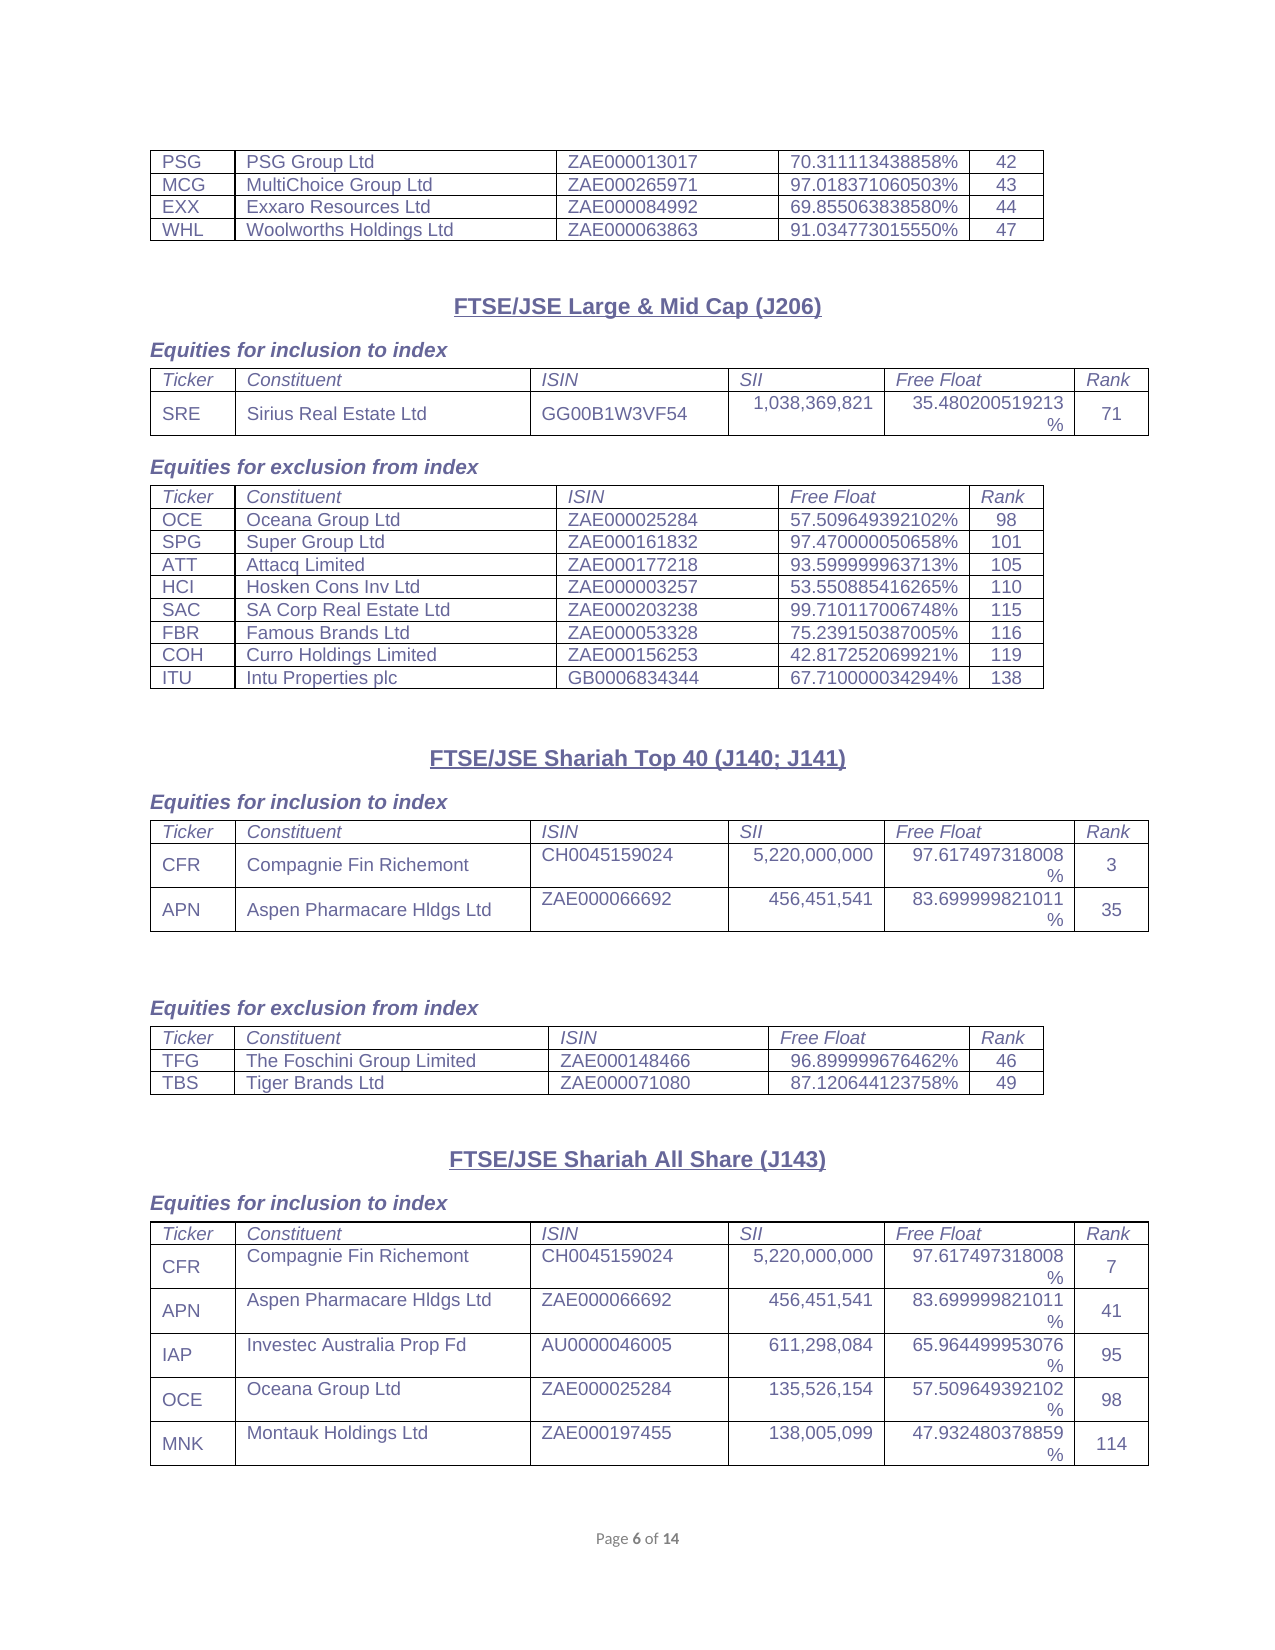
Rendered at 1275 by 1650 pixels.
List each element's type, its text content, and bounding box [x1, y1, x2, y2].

subtitle FTSE/JSE Shariah All Share (J143) [150, 1146, 1125, 1172]
table_cell PSG Group Ltd [236, 151, 556, 173]
subtitle Equities for inclusion to index [150, 790, 1125, 814]
table_cell SAC [151, 599, 234, 621]
table_cell 47 [970, 219, 1043, 240]
table_cell 46 [970, 1050, 1043, 1071]
table_header Ticker [151, 1223, 235, 1244]
table_cell 115 [970, 599, 1043, 621]
table_cell 83.699999821011% [885, 1289, 1074, 1332]
table_cell Compagnie Fin Richemont [236, 844, 530, 887]
subtitle Equities for inclusion to index [150, 338, 1125, 362]
table_cell 57.509649392102% [885, 1378, 1074, 1421]
table_cell Montauk Holdings Ltd [236, 1422, 530, 1465]
table_cell Curro Holdings Limited [236, 644, 556, 666]
table_cell Investec Australia Prop Fd [236, 1334, 530, 1377]
table_cell ITU [151, 667, 234, 688]
table_header ISIN [531, 369, 728, 391]
table_cell 53.550885416265% [779, 576, 969, 598]
table_cell ZAE000063863 [557, 219, 778, 240]
table_cell COH [151, 644, 234, 666]
table_cell APN [151, 1289, 235, 1332]
table_cell 5,220,000,000 [729, 844, 884, 887]
table_cell Compagnie Fin Richemont [236, 1245, 530, 1288]
table_cell 105 [970, 554, 1043, 575]
table_cell Hosken Cons Inv Ltd [236, 576, 556, 598]
table_cell 42.817252069921% [779, 644, 969, 666]
subtitle FTSE/JSE Shariah Top 40 (J140; J141) [150, 744, 1125, 771]
table_cell PSG [151, 151, 234, 173]
table_header ISIN [549, 1027, 768, 1048]
table_header Constituent [235, 1027, 548, 1048]
table_cell 138 [970, 667, 1043, 688]
table_cell Attacq Limited [236, 554, 556, 575]
table_cell APN [151, 888, 235, 931]
table_cell 3 [1075, 844, 1148, 887]
table_cell 65.964499953076% [885, 1334, 1074, 1377]
table_cell ZAE000156253 [557, 644, 778, 666]
table_header Constituent [236, 486, 556, 507]
table_cell 456,451,541 [729, 1289, 884, 1332]
table_cell ZAE000148466 [549, 1050, 768, 1071]
table_header Free Float [885, 369, 1074, 391]
table_cell ZAE000197455 [531, 1422, 728, 1465]
table_cell 1,038,369,821 [729, 392, 884, 435]
table_cell HCI [151, 576, 234, 598]
table_header Ticker [151, 486, 234, 507]
table_cell 49 [970, 1072, 1043, 1094]
table_cell Exxaro Resources Ltd [236, 196, 556, 218]
table_header Constituent [236, 1223, 530, 1244]
table_cell 99.710117006748% [779, 599, 969, 621]
table_cell ZAE000177218 [557, 554, 778, 575]
table_header Free Float [769, 1027, 969, 1048]
table_header Rank [1075, 821, 1148, 842]
table_cell Aspen Pharmacare Hldgs Ltd [236, 1289, 530, 1332]
table_cell 71 [1075, 392, 1148, 435]
table_header ISIN [557, 486, 778, 507]
table_cell 114 [1075, 1422, 1148, 1465]
subtitle Equities for exclusion from index [150, 455, 1125, 479]
table_cell ZAE000053328 [557, 622, 778, 643]
table_cell 110 [970, 576, 1043, 598]
table_cell 42 [970, 151, 1043, 173]
table_cell 41 [1075, 1289, 1148, 1332]
table_header Free Float [885, 821, 1074, 842]
table_cell 101 [970, 531, 1043, 553]
table_cell ZAE000265971 [557, 174, 778, 195]
table_cell 83.699999821011% [885, 888, 1074, 931]
table_cell 87.120644123758% [769, 1072, 969, 1094]
table_cell CH0045159024 [531, 1245, 728, 1288]
subtitle FTSE/JSE Large & Mid Cap (J206) [150, 293, 1125, 319]
table_cell ZAE000161832 [557, 531, 778, 553]
table_cell IAP [151, 1334, 235, 1377]
table_header SII [729, 1223, 884, 1244]
table_cell GG00B1W3VF54 [531, 392, 728, 435]
table_cell ZAE000025284 [557, 509, 778, 530]
table_cell 98 [970, 509, 1043, 530]
table_cell 96.899999676462% [769, 1050, 969, 1071]
table_cell 91.034773015550% [779, 219, 969, 240]
table_cell 43 [970, 174, 1043, 195]
table_cell ZAE000003257 [557, 576, 778, 598]
table_cell Aspen Pharmacare Hldgs Ltd [236, 888, 530, 931]
table_cell ZAE000013017 [557, 151, 778, 173]
table_cell 70.311113438858% [779, 151, 969, 173]
table_cell 97.018371060503% [779, 174, 969, 195]
table_cell CH0045159024 [531, 844, 728, 887]
table_cell 75.239150387005% [779, 622, 969, 643]
table_cell TBS [151, 1072, 234, 1094]
table_cell 138,005,099 [729, 1422, 884, 1465]
table_header Free Float [885, 1223, 1074, 1244]
table_cell CFR [151, 844, 235, 887]
table_cell ZAE000066692 [531, 888, 728, 931]
table_cell 97.617497318008% [885, 844, 1074, 887]
table_cell Super Group Ltd [236, 531, 556, 553]
table_cell 93.599999963713% [779, 554, 969, 575]
table_header ISIN [531, 1223, 728, 1244]
table_cell Oceana Group Ltd [236, 1378, 530, 1421]
table_cell ZAE000025284 [531, 1378, 728, 1421]
table_cell ZAE000066692 [531, 1289, 728, 1332]
table_header ISIN [531, 821, 728, 842]
table_cell AU0000046005 [531, 1334, 728, 1377]
table_header Rank [1075, 1223, 1148, 1244]
table_cell ZAE000203238 [557, 599, 778, 621]
table_cell Woolworths Holdings Ltd [236, 219, 556, 240]
table_cell 7 [1075, 1245, 1148, 1288]
table_cell GB0006834344 [557, 667, 778, 688]
table_cell 116 [970, 622, 1043, 643]
table_header Rank [970, 1027, 1043, 1048]
table_cell MNK [151, 1422, 235, 1465]
table_cell SRE [151, 392, 235, 435]
table_cell TFG [151, 1050, 234, 1071]
table_cell 5,220,000,000 [729, 1245, 884, 1288]
table_cell MultiChoice Group Ltd [236, 174, 556, 195]
table_header Rank [970, 486, 1043, 507]
table_cell 35.480200519213% [885, 392, 1074, 435]
table_cell Famous Brands Ltd [236, 622, 556, 643]
table_cell 611,298,084 [729, 1334, 884, 1377]
table_cell 47.932480378859% [885, 1422, 1074, 1465]
table_cell ZAE000071080 [549, 1072, 768, 1094]
table_cell 97.617497318008% [885, 1245, 1074, 1288]
table_cell FBR [151, 622, 234, 643]
table_cell Oceana Group Ltd [236, 509, 556, 530]
table_header Rank [1075, 369, 1148, 391]
table_cell 119 [970, 644, 1043, 666]
table_cell 456,451,541 [729, 888, 884, 931]
table_cell WHL [151, 219, 234, 240]
table_header Free Float [779, 486, 969, 507]
table_cell 69.855063838580% [779, 196, 969, 218]
table_cell ATT [151, 554, 234, 575]
table_cell CFR [151, 1245, 235, 1288]
table_cell SA Corp Real Estate Ltd [236, 599, 556, 621]
table_cell 98 [1075, 1378, 1148, 1421]
subtitle Equities for exclusion from index [150, 996, 1125, 1020]
table_cell 97.470000050658% [779, 531, 969, 553]
table_cell OCE [151, 1378, 235, 1421]
subtitle Equities for inclusion to index [150, 1191, 1125, 1215]
table_cell The Foschini Group Limited [235, 1050, 548, 1071]
table_cell ZAE000084992 [557, 196, 778, 218]
table_header Ticker [151, 1027, 234, 1048]
table_cell Intu Properties plc [236, 667, 556, 688]
table_cell 57.509649392102% [779, 509, 969, 530]
table_cell 35 [1075, 888, 1148, 931]
table_cell 44 [970, 196, 1043, 218]
table_cell OCE [151, 509, 234, 530]
table_cell 95 [1075, 1334, 1148, 1377]
table_cell EXX [151, 196, 234, 218]
table_cell Tiger Brands Ltd [235, 1072, 548, 1094]
table_cell Sirius Real Estate Ltd [236, 392, 530, 435]
table_cell 135,526,154 [729, 1378, 884, 1421]
table_header Constituent [236, 821, 530, 842]
table_header Ticker [151, 821, 235, 842]
table_header Constituent [236, 369, 530, 391]
table_header SII [729, 369, 884, 391]
table_cell MCG [151, 174, 234, 195]
table_header SII [729, 821, 884, 842]
table_header Ticker [151, 369, 235, 391]
table_cell 67.710000034294% [779, 667, 969, 688]
table_cell SPG [151, 531, 234, 553]
